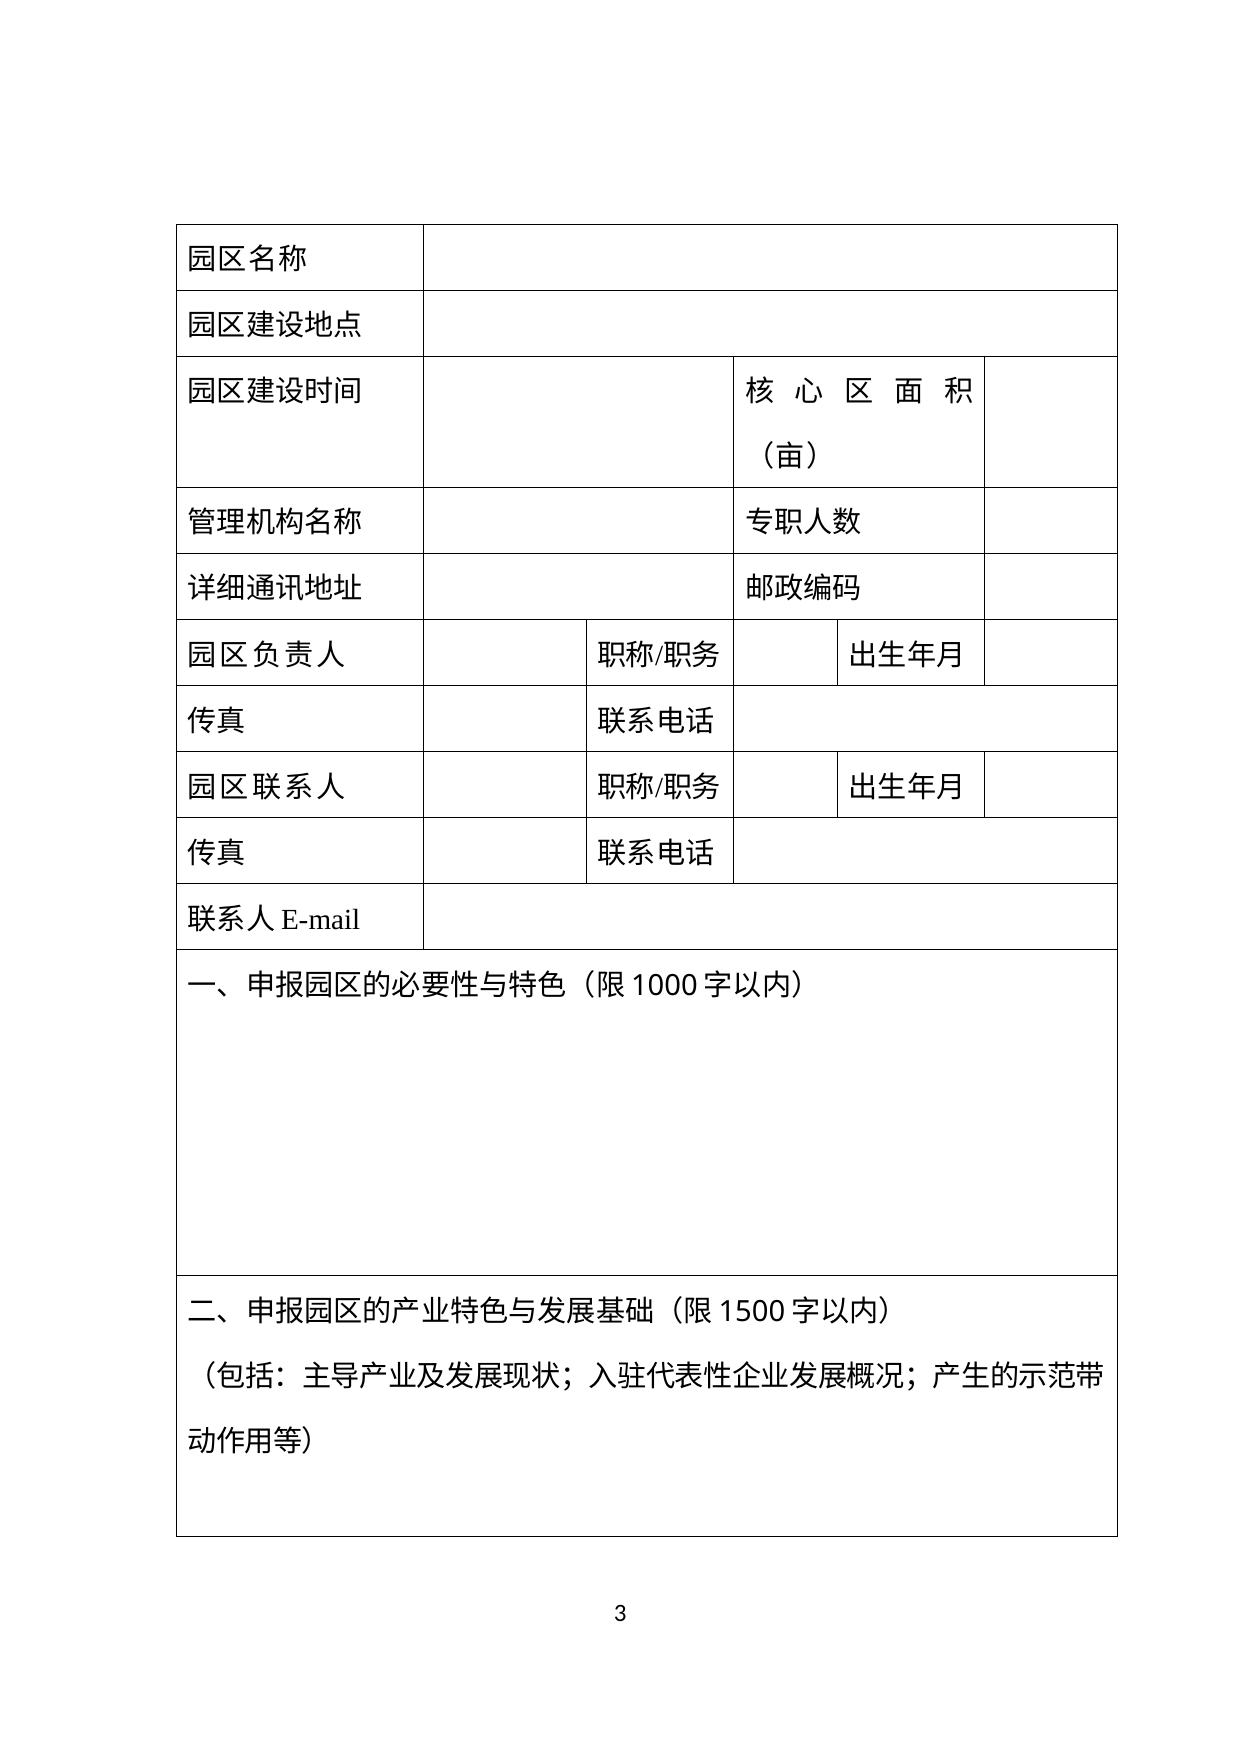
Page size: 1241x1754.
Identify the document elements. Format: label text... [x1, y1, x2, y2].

table_cell 联系电话 [587, 818, 733, 883]
table_cell [985, 752, 1117, 817]
table_cell [734, 752, 837, 817]
table_cell [424, 291, 1117, 356]
table_cell [985, 620, 1117, 685]
table_header [424, 225, 1117, 289]
table_cell 详细通讯地址 [177, 554, 423, 619]
table_cell [424, 818, 586, 883]
table_cell [985, 357, 1117, 487]
table_cell 专职人数 [734, 488, 984, 553]
table_cell 园区联系人 [177, 752, 423, 817]
table_cell [424, 488, 733, 553]
table_cell [424, 884, 1117, 949]
table_cell [985, 488, 1117, 553]
table_cell [424, 686, 586, 751]
table_cell [424, 357, 733, 487]
table_cell 职称/职务 [587, 620, 733, 685]
table_cell 职称/职务 [587, 752, 733, 817]
table_cell [734, 818, 1117, 883]
table_cell 出生年月 [838, 752, 984, 817]
table_cell 联系电话 [587, 686, 733, 751]
table_cell [424, 620, 586, 685]
table_cell 出生年月 [838, 620, 984, 685]
table_cell [734, 686, 1117, 751]
table_cell 管理机构名称 [177, 488, 423, 553]
table_cell [985, 554, 1117, 619]
table_cell [424, 752, 586, 817]
table_cell [734, 620, 837, 685]
table_cell 园区负责人 [177, 620, 423, 685]
table_cell 核心区面积（亩） [734, 357, 984, 487]
table_cell 一、申报园区的必要性与特色（限1000字以内） [177, 950, 1117, 1275]
table_cell 园区建设地点 [177, 291, 423, 356]
table_cell 联系人E-mail [177, 884, 423, 949]
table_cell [177, 1276, 1117, 1536]
table_cell 传真 [177, 686, 423, 751]
table_cell [424, 554, 733, 619]
table_header 园区名称 [177, 225, 423, 289]
table_cell 邮政编码 [734, 554, 984, 619]
table_cell 园区建设时间 [177, 357, 423, 487]
table_cell 传真 [177, 818, 423, 883]
